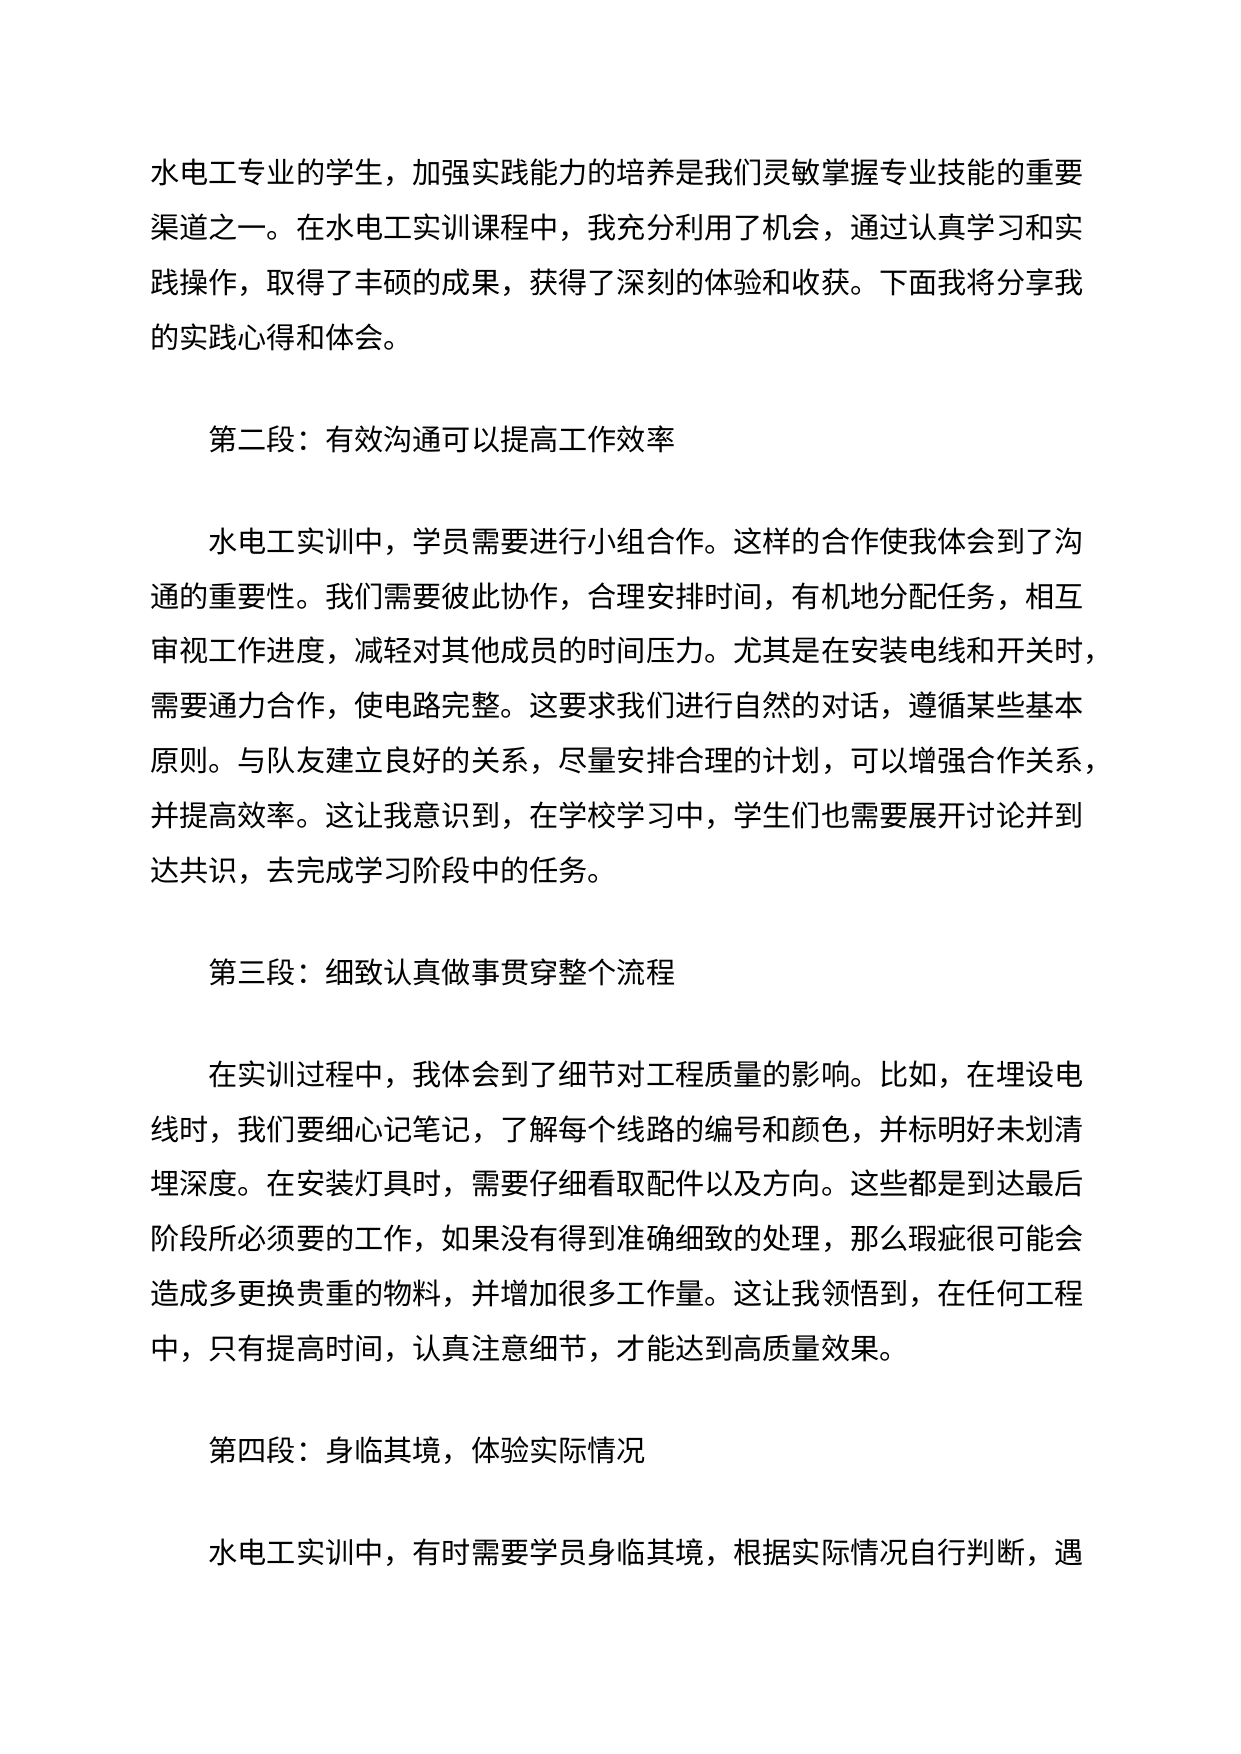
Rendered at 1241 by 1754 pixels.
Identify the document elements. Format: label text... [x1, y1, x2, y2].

text 第三段：细致认真做事贯穿整个流程 [150, 949, 1090, 992]
text 水电工实训中，学员需要进行小组合作。这样的合作使我体会到了沟通的重要性。我们需要彼此协作，合理安排时间，有机地分配任务，相互审视工作进度，减轻对其他成员的时间压力。尤其是在安装电线和开关时，需要通力合作，使电路完整。这要求我们进行自然的对话，遵循某些基本原则。与队友建立良好的关系，尽量安排合理的计划，可以增强合作关系，并提高效率。这让我意识到，在学校学习中，学生们也需要展开讨论并到达共识，去完成学习阶段中的任务。 [150, 518, 1090, 890]
text 在实训过程中，我体会到了细节对工程质量的影响。比如，在埋设电线时，我们要细心记笔记，了解每个线路的编号和颜色，并标明好未划清埋深度。在安装灯具时，需要仔细看取配件以及方向。这些都是到达最后阶段所必须要的工作，如果没有得到准确细致的处理，那么瑕疵很可能会造成多更换贵重的物料，并增加很多工作量。这让我领悟到，在任何工程中，只有提高时间，认真注意细节，才能达到高质量效果。 [150, 1051, 1090, 1368]
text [150, 150, 1090, 357]
text 第二段：有效沟通可以提高工作效率 [150, 416, 1090, 459]
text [150, 1529, 1090, 1571]
text 第四段：身临其境，体验实际情况 [150, 1427, 1090, 1470]
